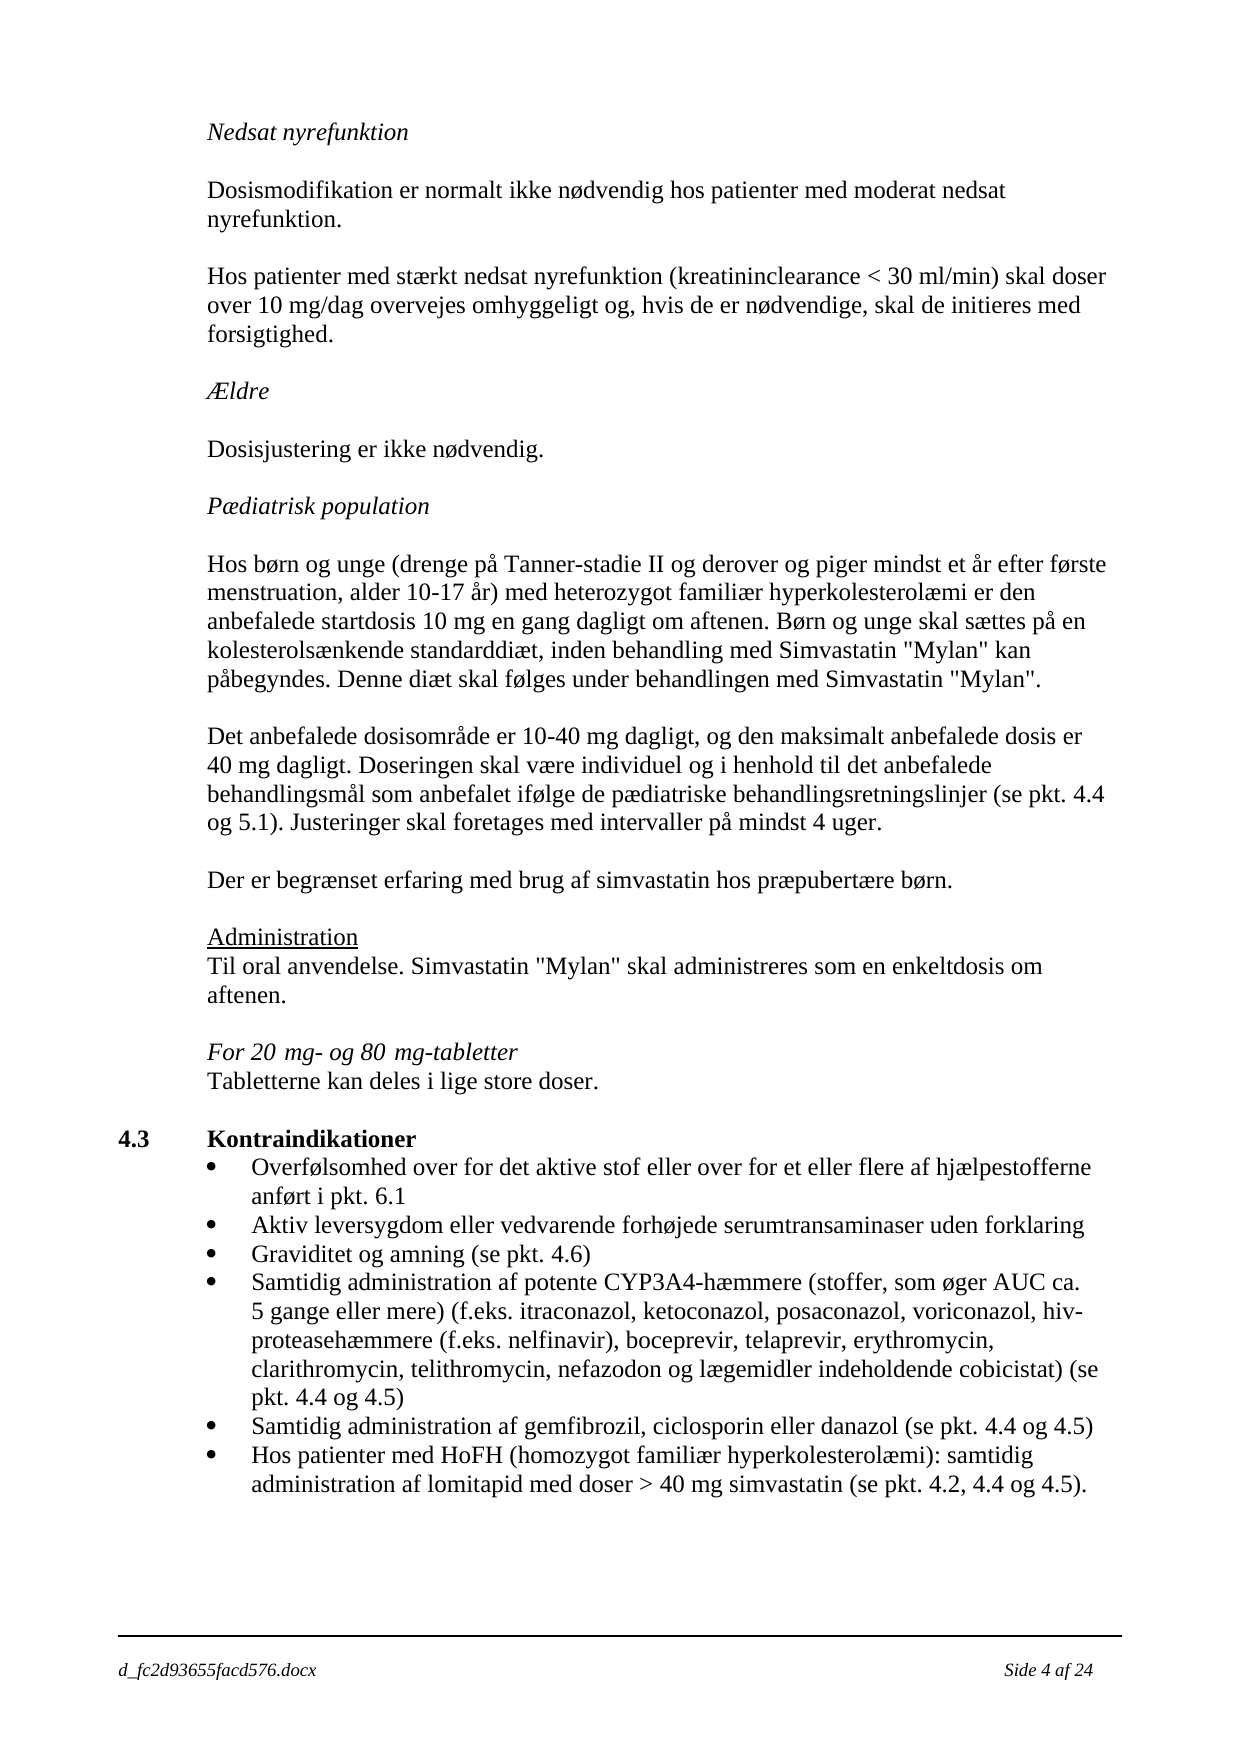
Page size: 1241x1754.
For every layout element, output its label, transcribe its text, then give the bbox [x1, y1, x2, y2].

list Aktiv leversygdom eller vedvarende forhøjede serumtransaminaser uden forklaring [207, 1210, 1122, 1239]
text Ældre [207, 376, 1122, 405]
text Pædiatrisk population [207, 491, 1122, 520]
text Tabletterne kan deles i lige store doser. [207, 1066, 1122, 1095]
text Hos børn og unge (drenge på Tanner-stadie II og derover og piger mindst et år efter første menstruation, alder 10-17 år) med heterozygot familiær hyperkolesterolæmi er den anbefalede startdosis 10 mg en gang dagligt om aftenen. Børn og unge skal sættes på en kolesterolsænkende standarddiæt, inden behandling med Simvastatin "Mylan" kan påbegyndes. Denne diæt skal følges under behandlingen med Simvastatin "Mylan". [207, 549, 1122, 692]
text Dosismodifikation er normalt ikke nødvendig hos patienter med moderat nedsat nyrefunktion. [207, 175, 1122, 232]
list Hos patienter med HoFH (homozygot familiær hyperkolesterolæmi): samtidig administration af lomitapid med doser > 40 mg simvastatin (se pkt. 4.2, 4.4 og 4.5). [207, 1440, 1122, 1497]
text Til oral anvendelse. Simvastatin "Mylan" skal administreres som en enkeltdosis om aftenen. [207, 951, 1122, 1009]
text Det anbefalede dosisområde er 10-40 mg dagligt, og den maksimalt anbefalede dosis er 40 mg dagligt. Doseringen skal være individuel og i henhold til det anbefalede behandlingsmål som anbefalet ifølge de pædiatriske behandlingsretningslinjer (se pkt. 4.4 og 5.1). Justeringer skal foretages med intervaller på mindst 4 uger. [207, 721, 1122, 836]
text Dosisjustering er ikke nødvendig. [207, 434, 1122, 462]
text Hos patienter med stærkt nedsat nyrefunktion (kreatininclearance < 30 ml/min) skal doser over 10 mg/dag overvejes omhyggeligt og, hvis de er nødvendige, skal de initieres med forsigtighed. [207, 261, 1122, 347]
list Graviditet og amning (se pkt. 4.6) [207, 1239, 1122, 1267]
text Administration [207, 922, 1122, 951]
list Overfølsomhed over for det aktive stof eller over for et eller flere af hjælpestofferne anført i pkt. 6.1 [207, 1152, 1122, 1210]
list Samtidig administration af potente CYP3A4-hæmmere (stoffer, som øger AUC ca. 5 gange eller mere) (f.eks. itraconazol, ketoconazol, posaconazol, voriconazol, hiv-proteasehæmmere (f.eks. nelfinavir), boceprevir, telaprevir, erythromycin, clarithromycin, telithromycin, nefazodon og lægemidler indeholdende cobicistat) (se pkt. 4.4 og 4.5) [207, 1267, 1122, 1411]
list Samtidig administration af gemfibrozil, ciclosporin eller danazol (se pkt. 4.4 og 4.5) [207, 1411, 1122, 1440]
text Der er begrænset erfaring med brug af simvastatin hos præpubertære børn. [207, 865, 1122, 894]
text 4.3 Kontraindikationer [118, 1124, 1122, 1152]
text Nedsat nyrefunktion [207, 117, 1122, 146]
text For 20 mg- og 80 mg-tabletter [207, 1037, 1122, 1066]
